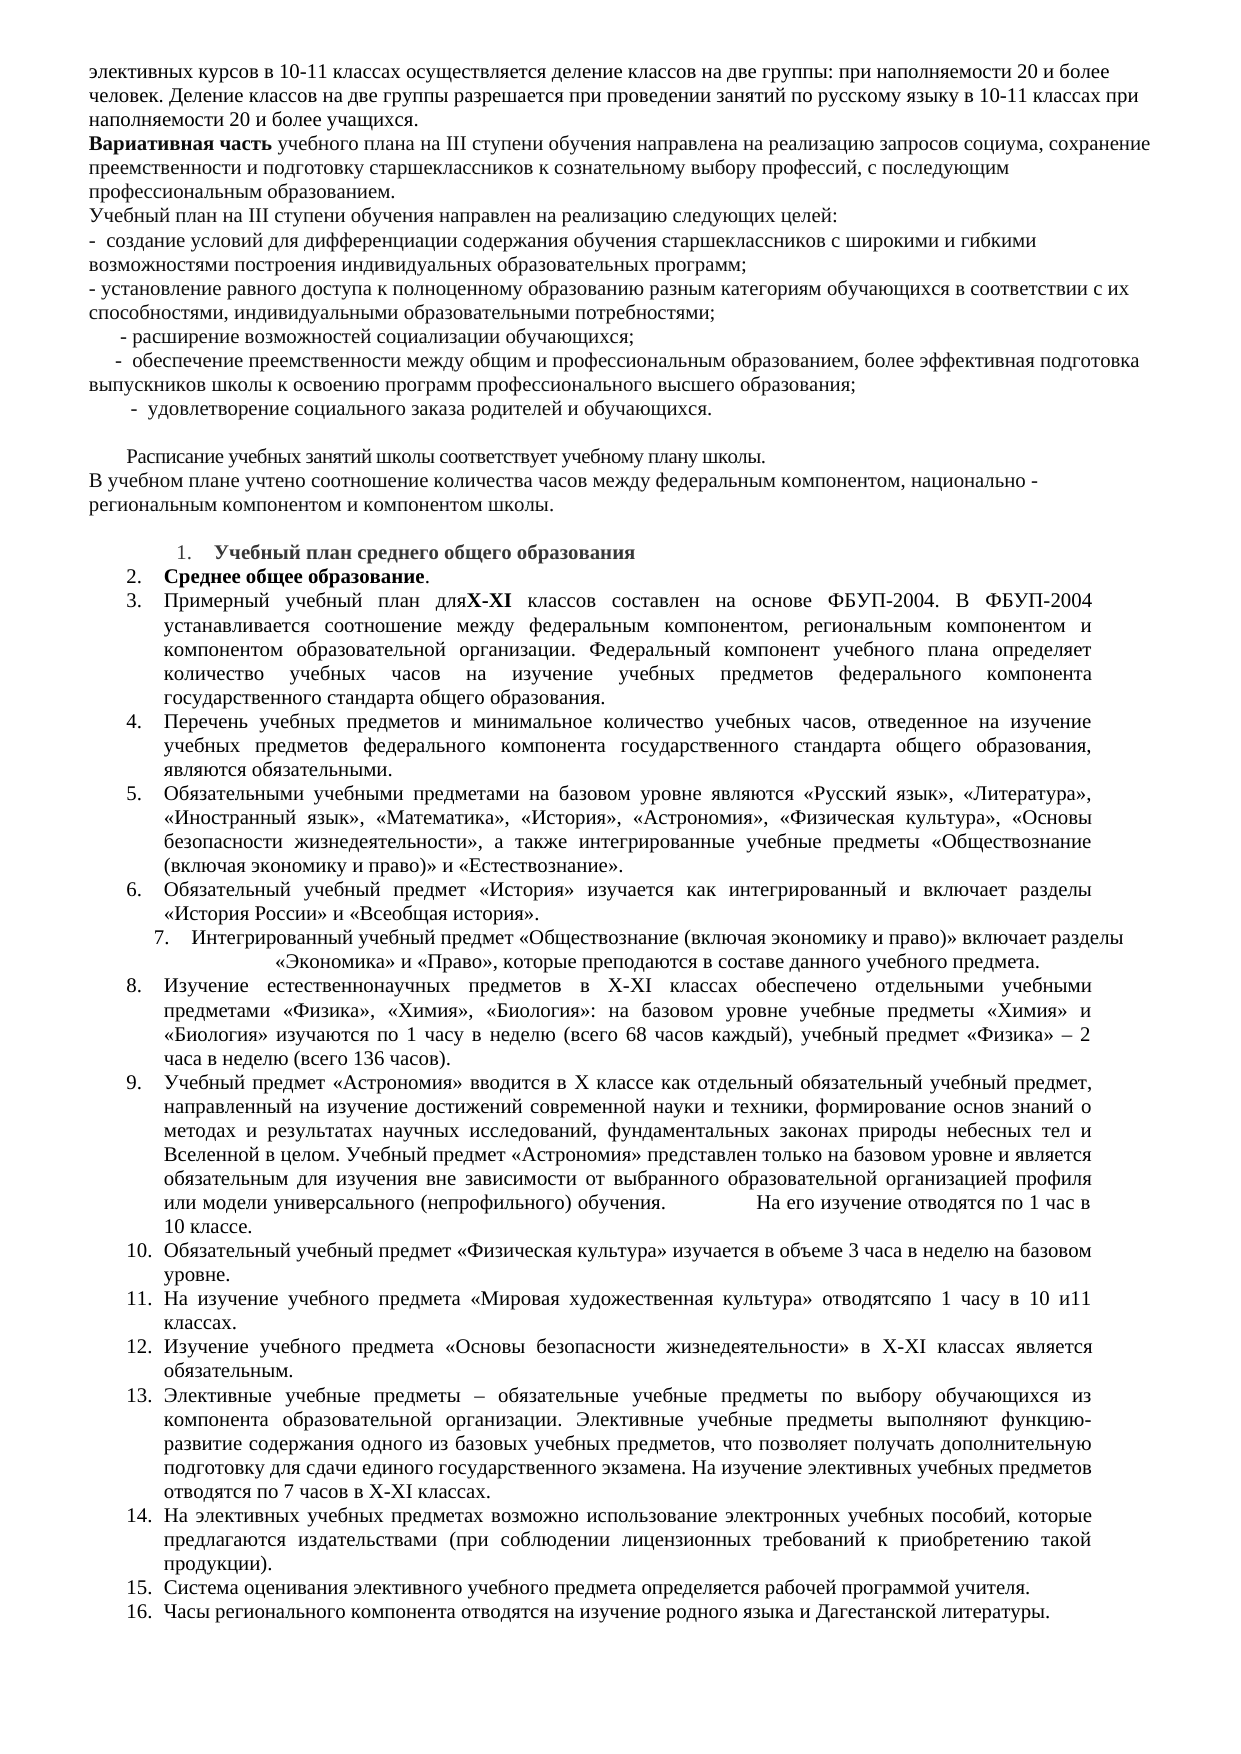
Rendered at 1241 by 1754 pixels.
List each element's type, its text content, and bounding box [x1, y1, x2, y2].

list - расширение возможностей социализации обучающихся; [89, 324, 1152, 348]
text В учебном плане учтено соотношение количества часов между федеральным компонентом, национально - региональным компонентом и компонентом школы. [89, 468, 1152, 516]
list На элективных учебных предметах возможно использование электронных учебных пособий, которые предлагаются издательствами (при соблюдении лицензионных требований к приобретению такой продукции). [126, 1503, 1093, 1575]
list Элективные учебные предметы – обязательные учебные предметы по выбору обучающихся из компонента образовательной организации. Элективные учебные предметы выполняют функцию- развитие содержания одного из базовых учебных предметов, что позволяет получать дополнительную подготовку для сдачи единого государственного экзамена. На изучение элективных учебных предметов отводятся по 7 часов в X-XI классах. [126, 1382, 1093, 1503]
list Интегрированный учебный предмет «Обществознание (включая экономику и право)» включает разделы «Экономика» и «Право», которые преподаются в составе данного учебного предмета. [126, 925, 1152, 973]
list Обязательный учебный предмет «История» изучается как интегрированный и включает разделы «История России» и «Всеобщая история». [126, 877, 1093, 925]
list Обязательный учебный предмет «Физическая культура» изучается в объеме 3 часа в неделю на базовом уровне. [126, 1238, 1093, 1286]
list Учебный предмет «Астрономия» вводится в X классе как отдельный обязательный учебный предмет, направленный на изучение достижений современной науки и техники, формирование основ знаний о методах и результатах научных исследований, фундаментальных законах природы небесных тел и Вселенной в целом. Учебный предмет «Астрономия» представлен только на базовом уровне и является обязательным для изучения вне зависимости от выбранного образовательной организацией профиля или модели универсального (непрофильного) обучения. На его изучение отводятся по 1 час в 10 классе. [126, 1070, 1093, 1238]
list Учебный план на III ступени обучения направлен на реализацию следующих целей: [89, 203, 1152, 227]
list Система оценивания элективного учебного предмета определяется рабочей программой учителя. [126, 1575, 1093, 1599]
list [89, 59, 1152, 131]
list Вариативная часть учебного плана на III ступени обучения направлена на реализацию запросов социума, сохранение преемственности и подготовку старшеклассников к сознательному выбору профессий, с последующим профессиональным образованием. [89, 131, 1152, 203]
list - удовлетворение социального заказа родителей и обучающихся. [89, 396, 1152, 420]
list Перечень учебных предметов и минимальное количество учебных часов, отведенное на изучение учебных предметов федерального компонента государственного стандарта общего образования, являются обязательными. [126, 709, 1093, 781]
list Изучение учебного предмета «Основы безопасности жизнедеятельности» в X-XI классах является обязательным. [126, 1334, 1093, 1382]
list Часы регионального компонента отводятся на изучение родного языка и Дагестанской литературы. [126, 1599, 1093, 1623]
text Расписание учебных занятий школы соответствует учебному плану школы. [89, 444, 1152, 468]
list Среднее общее образование. [126, 564, 1152, 588]
list Примерный учебный план дляX-XI классов составлен на основе ФБУП-2004. В ФБУП-2004 устанавливается соотношение между федеральным компонентом, региональным компонентом и компонентом образовательной организации. Федеральный компонент учебного плана определяет количество учебных часов на изучение учебных предметов федерального компонента государственного стандарта общего образования. [126, 588, 1093, 709]
text - создание условий для дифференциации содержания обучения старшеклассников с широкими и гибкими возможностями построения индивидуальных образовательных программ; [89, 227, 1152, 276]
list Учебный план среднего общего образования [176, 540, 1152, 564]
list Обязательными учебными предметами на базовом уровне являются «Русский язык», «Литература», «Иностранный язык», «Математика», «История», «Астрономия», «Физическая культура», «Основы безопасности жизнедеятельности», а также интегрированные учебные предметы «Обществознание (включая экономику и право)» и «Естествознание». [126, 781, 1093, 877]
list На изучение учебного предмета «Мировая художественная культура» отводятсяпо 1 часу в 10 и11 классах. [126, 1286, 1093, 1334]
list - обеспечение преемственности между общим и профессиональным образованием, более эффективная подготовка выпускников школы к освоению программ профессионального высшего образования; [89, 348, 1152, 396]
list - установление равного доступа к полноценному образованию разным категориям обучающихся в соответствии с их способностями, индивидуальными образовательными потребностями; [89, 276, 1152, 324]
list Изучение естественнонаучных предметов в X-XI классах обеспечено отдельными учебными предметами «Физика», «Химия», «Биология»: на базовом уровне учебные предметы «Химия» и «Биология» изучаются по 1 часу в неделю (всего 68 часов каждый), учебный предмет «Физика» – 2 часа в неделю (всего 136 часов). [126, 973, 1093, 1070]
